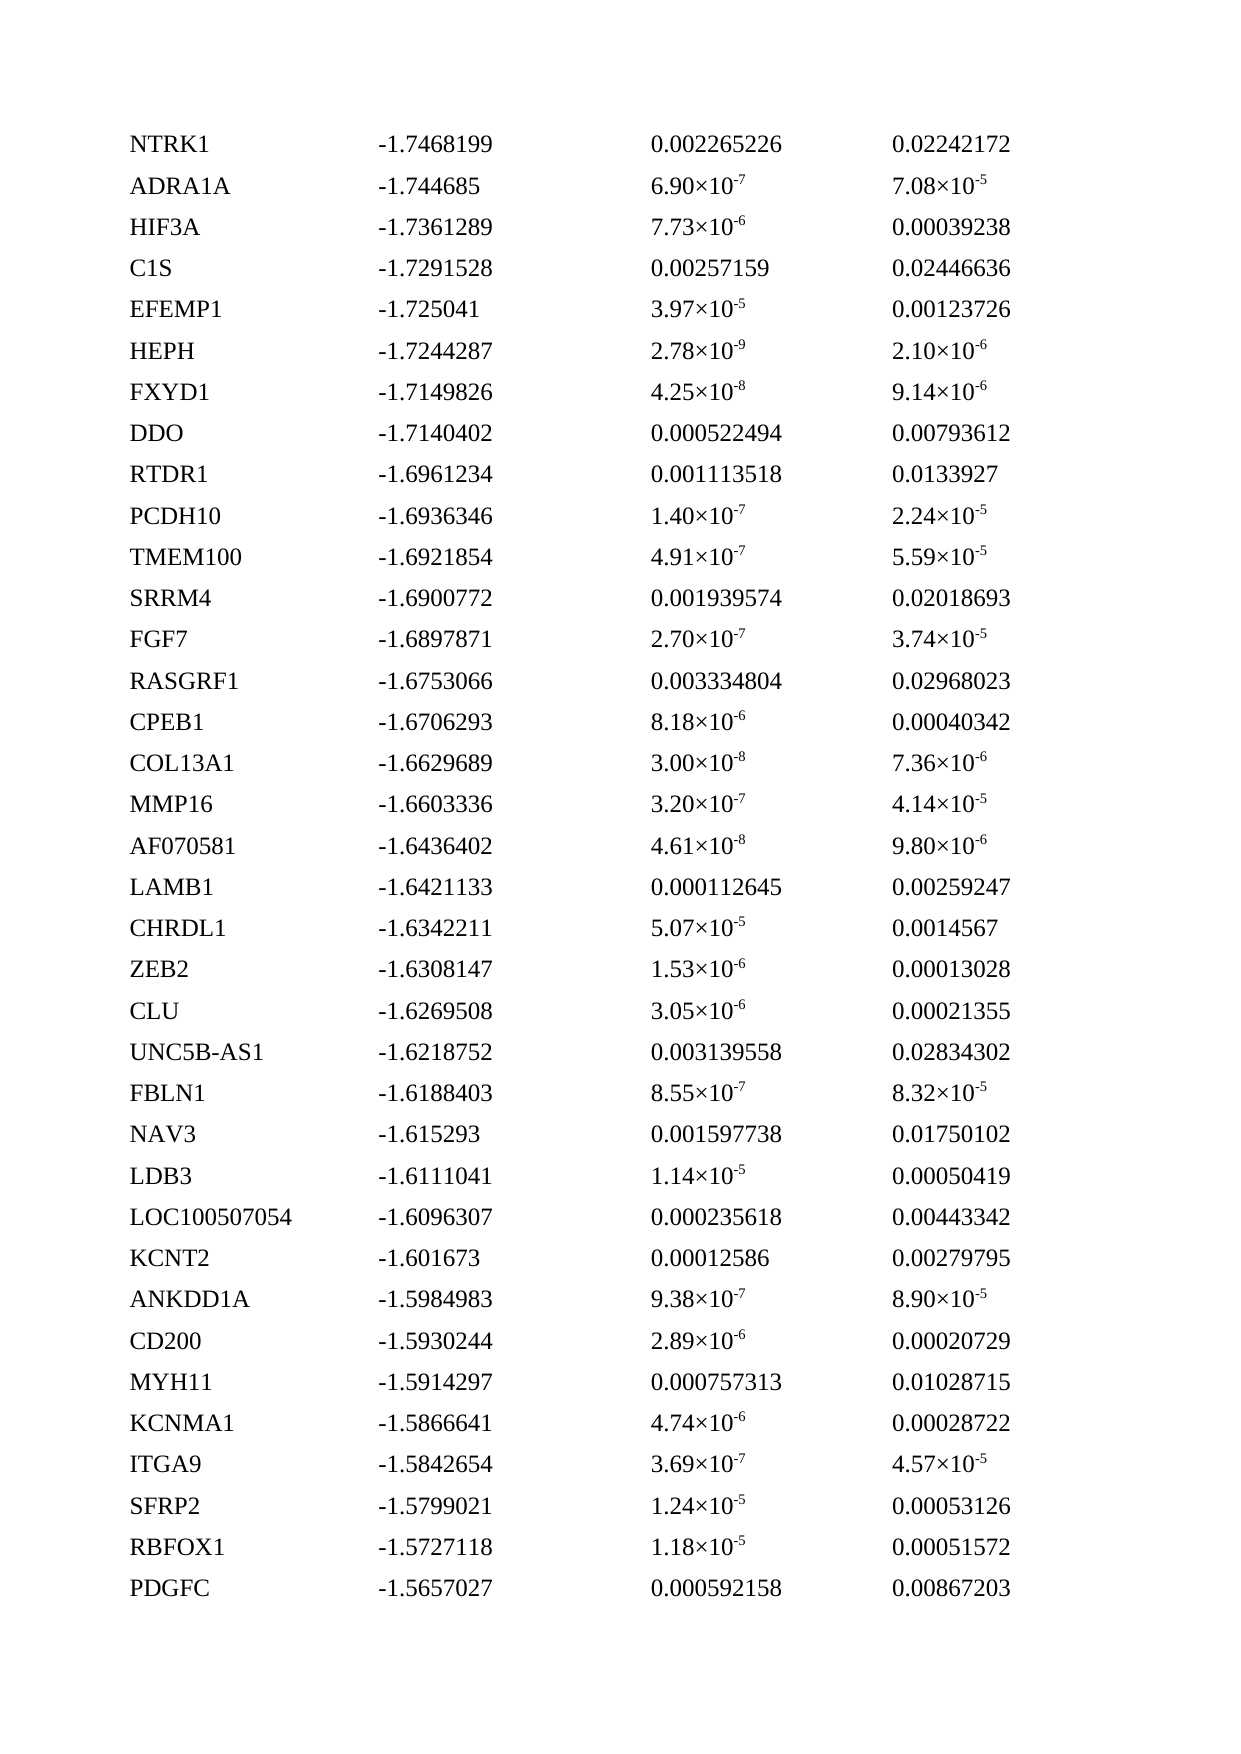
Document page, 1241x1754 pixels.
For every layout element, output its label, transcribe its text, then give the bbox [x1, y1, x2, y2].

table_cell ZEB2 [118, 955, 367, 996]
table_cell 2.78×10-9 [639, 336, 881, 377]
table_cell 3.20×10-7 [639, 790, 881, 831]
table_cell -1.6111041 [367, 1161, 639, 1202]
table_cell 0.000522494 [639, 418, 881, 459]
table_cell ANKDD1A [118, 1285, 367, 1326]
table_cell 0.02834302 [881, 1037, 1122, 1078]
table_cell 0.00040342 [881, 707, 1122, 748]
table_cell C1S [118, 253, 367, 294]
table_cell -1.6961234 [367, 460, 639, 501]
table_cell MYH11 [118, 1367, 367, 1408]
table_cell FBLN1 [118, 1078, 367, 1119]
table_cell CD200 [118, 1326, 367, 1367]
table_cell 0.00013028 [881, 955, 1122, 996]
table_cell 6.90×10-7 [639, 171, 881, 212]
table_cell 7.08×10-5 [881, 171, 1122, 212]
table_cell 0.001113518 [639, 460, 881, 501]
table_cell RASGRF1 [118, 666, 367, 707]
table_cell 9.80×10-6 [881, 831, 1122, 872]
table_cell 2.24×10-5 [881, 501, 1122, 542]
table_cell -1.5930244 [367, 1326, 639, 1367]
table_cell -1.744685 [367, 171, 639, 212]
table_cell 8.32×10-5 [881, 1078, 1122, 1119]
table_cell 0.00793612 [881, 418, 1122, 459]
table_cell SRRM4 [118, 583, 367, 624]
table_cell NTRK1 [118, 130, 367, 171]
table_cell 2.89×10-6 [639, 1326, 881, 1367]
table_cell 5.07×10-5 [639, 913, 881, 954]
table_cell -1.6342211 [367, 913, 639, 954]
table_cell FGF7 [118, 625, 367, 666]
table_cell 9.38×10-7 [639, 1285, 881, 1326]
table_cell -1.6436402 [367, 831, 639, 872]
table_cell -1.7244287 [367, 336, 639, 377]
table_cell -1.6900772 [367, 583, 639, 624]
table_cell LOC100507054 [118, 1202, 367, 1243]
table_cell 0.00039238 [881, 212, 1122, 253]
table_cell UNC5B-AS1 [118, 1037, 367, 1078]
table_cell 0.01750102 [881, 1120, 1122, 1161]
table_cell 3.97×10-5 [639, 295, 881, 336]
table_cell 0.00051572 [881, 1532, 1122, 1573]
table_cell 0.00279795 [881, 1243, 1122, 1284]
table_cell -1.6603336 [367, 790, 639, 831]
table_cell 0.001939574 [639, 583, 881, 624]
table_cell 8.90×10-5 [881, 1285, 1122, 1326]
table_cell CLU [118, 996, 367, 1037]
table_cell 0.00020729 [881, 1326, 1122, 1367]
table_cell 1.40×10-7 [639, 501, 881, 542]
table_cell 3.00×10-8 [639, 748, 881, 789]
table_cell 3.74×10-5 [881, 625, 1122, 666]
table_cell -1.6269508 [367, 996, 639, 1037]
table_cell -1.6897871 [367, 625, 639, 666]
table_cell HEPH [118, 336, 367, 377]
table_cell -1.6629689 [367, 748, 639, 789]
table_cell 0.001597738 [639, 1120, 881, 1161]
table_cell 0.02018693 [881, 583, 1122, 624]
table_cell 3.05×10-6 [639, 996, 881, 1037]
table_cell 0.00021355 [881, 996, 1122, 1037]
table_cell TMEM100 [118, 542, 367, 583]
table_cell 9.14×10-6 [881, 377, 1122, 418]
table_cell 0.00123726 [881, 295, 1122, 336]
table_cell 0.000112645 [639, 872, 881, 913]
table_cell 8.18×10-6 [639, 707, 881, 748]
table_cell 3.69×10-7 [639, 1450, 881, 1491]
table_cell -1.6706293 [367, 707, 639, 748]
table_cell 0.01028715 [881, 1367, 1122, 1408]
table_cell 0.00012586 [639, 1243, 881, 1284]
table_cell 0.00028722 [881, 1408, 1122, 1449]
table_cell 1.53×10-6 [639, 955, 881, 996]
table_cell -1.5984983 [367, 1285, 639, 1326]
table_cell 5.59×10-5 [881, 542, 1122, 583]
table_cell -1.5914297 [367, 1367, 639, 1408]
table_cell 0.00867203 [881, 1573, 1122, 1614]
table_cell AF070581 [118, 831, 367, 872]
table_cell 0.0133927 [881, 460, 1122, 501]
table_cell 0.000235618 [639, 1202, 881, 1243]
table_cell 2.70×10-7 [639, 625, 881, 666]
table_cell 7.73×10-6 [639, 212, 881, 253]
table_cell DDO [118, 418, 367, 459]
table_cell SFRP2 [118, 1491, 367, 1532]
table_cell 8.55×10-7 [639, 1078, 881, 1119]
table_cell RBFOX1 [118, 1532, 367, 1573]
table_cell 0.003139558 [639, 1037, 881, 1078]
table_cell -1.6936346 [367, 501, 639, 542]
table_cell 1.18×10-5 [639, 1532, 881, 1573]
table_cell 1.14×10-5 [639, 1161, 881, 1202]
table_cell -1.7361289 [367, 212, 639, 253]
table_cell 0.02446636 [881, 253, 1122, 294]
table_cell KCNT2 [118, 1243, 367, 1284]
table_cell -1.5842654 [367, 1450, 639, 1491]
table_cell -1.7291528 [367, 253, 639, 294]
table_cell 0.00259247 [881, 872, 1122, 913]
table_cell PCDH10 [118, 501, 367, 542]
table_cell 0.02968023 [881, 666, 1122, 707]
table_cell -1.725041 [367, 295, 639, 336]
table_cell 4.14×10-5 [881, 790, 1122, 831]
table_cell LDB3 [118, 1161, 367, 1202]
table_cell COL13A1 [118, 748, 367, 789]
table_cell 7.36×10-6 [881, 748, 1122, 789]
table_cell 4.57×10-5 [881, 1450, 1122, 1491]
table_cell 0.00257159 [639, 253, 881, 294]
table_cell -1.7149826 [367, 377, 639, 418]
table_cell PDGFC [118, 1573, 367, 1614]
table_cell 0.0014567 [881, 913, 1122, 954]
table_cell 0.000592158 [639, 1573, 881, 1614]
table_cell -1.5727118 [367, 1532, 639, 1573]
table_cell -1.6096307 [367, 1202, 639, 1243]
table_cell 4.25×10-8 [639, 377, 881, 418]
table_cell KCNMA1 [118, 1408, 367, 1449]
table_cell 0.000757313 [639, 1367, 881, 1408]
table_cell 0.002265226 [639, 130, 881, 171]
table_cell -1.6218752 [367, 1037, 639, 1078]
table_cell -1.7468199 [367, 130, 639, 171]
table_cell ADRA1A [118, 171, 367, 212]
table_cell 0.003334804 [639, 666, 881, 707]
table_cell 0.00050419 [881, 1161, 1122, 1202]
table_cell 4.74×10-6 [639, 1408, 881, 1449]
table_cell HIF3A [118, 212, 367, 253]
table_cell -1.6921854 [367, 542, 639, 583]
table_cell -1.5657027 [367, 1573, 639, 1614]
table_cell 0.00053126 [881, 1491, 1122, 1532]
table_cell -1.6308147 [367, 955, 639, 996]
table_cell ITGA9 [118, 1450, 367, 1491]
table_cell CPEB1 [118, 707, 367, 748]
table_cell NAV3 [118, 1120, 367, 1161]
table_cell -1.6421133 [367, 872, 639, 913]
table_cell EFEMP1 [118, 295, 367, 336]
table_cell 4.61×10-8 [639, 831, 881, 872]
table_cell 0.02242172 [881, 130, 1122, 171]
table_cell -1.6188403 [367, 1078, 639, 1119]
table_cell -1.7140402 [367, 418, 639, 459]
table_cell -1.6753066 [367, 666, 639, 707]
table_cell FXYD1 [118, 377, 367, 418]
table_cell 2.10×10-6 [881, 336, 1122, 377]
table_cell 4.91×10-7 [639, 542, 881, 583]
table_cell -1.615293 [367, 1120, 639, 1161]
table_cell -1.601673 [367, 1243, 639, 1284]
table_cell -1.5799021 [367, 1491, 639, 1532]
table_cell CHRDL1 [118, 913, 367, 954]
table_cell 0.00443342 [881, 1202, 1122, 1243]
table_cell 1.24×10-5 [639, 1491, 881, 1532]
table_cell RTDR1 [118, 460, 367, 501]
table_cell MMP16 [118, 790, 367, 831]
table_cell -1.5866641 [367, 1408, 639, 1449]
table_cell LAMB1 [118, 872, 367, 913]
